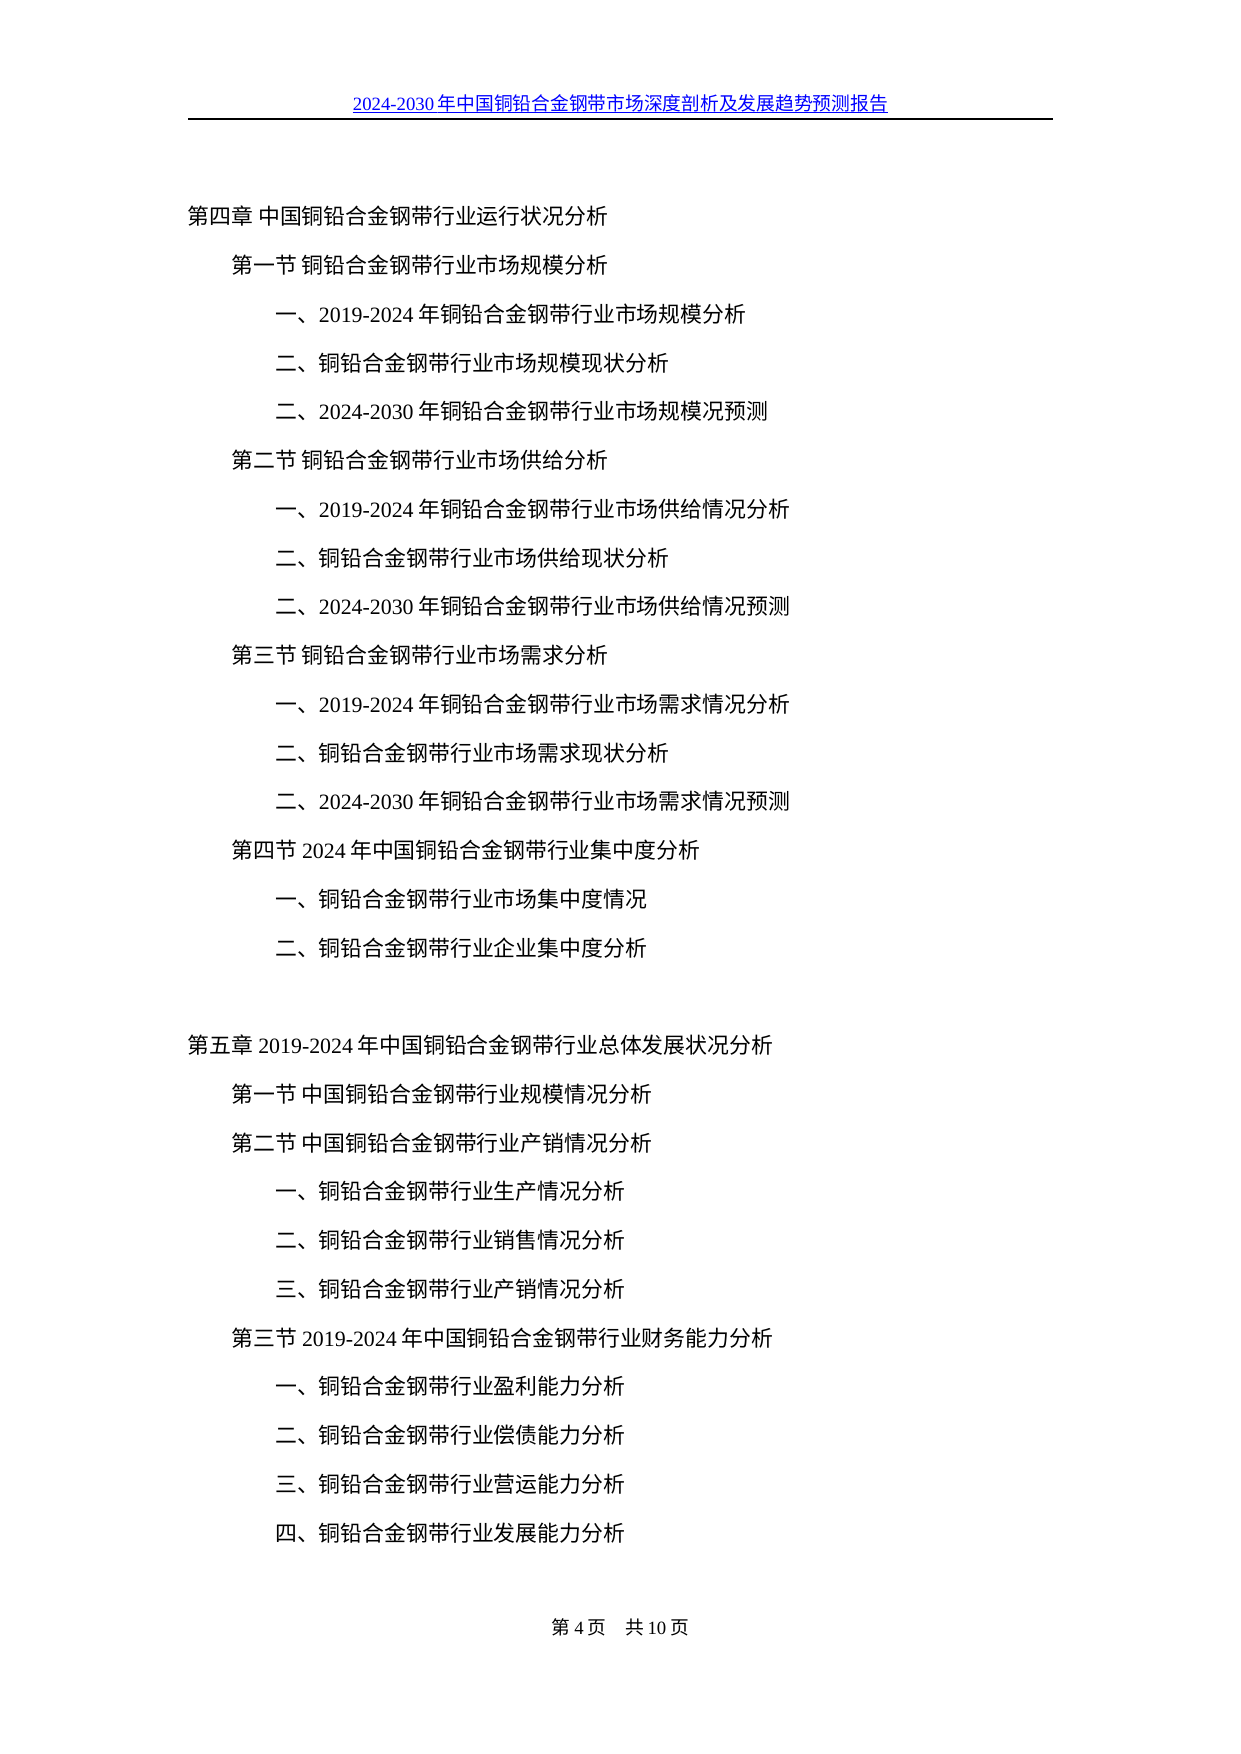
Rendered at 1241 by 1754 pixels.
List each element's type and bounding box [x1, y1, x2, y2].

text [187, 150, 1053, 1548]
